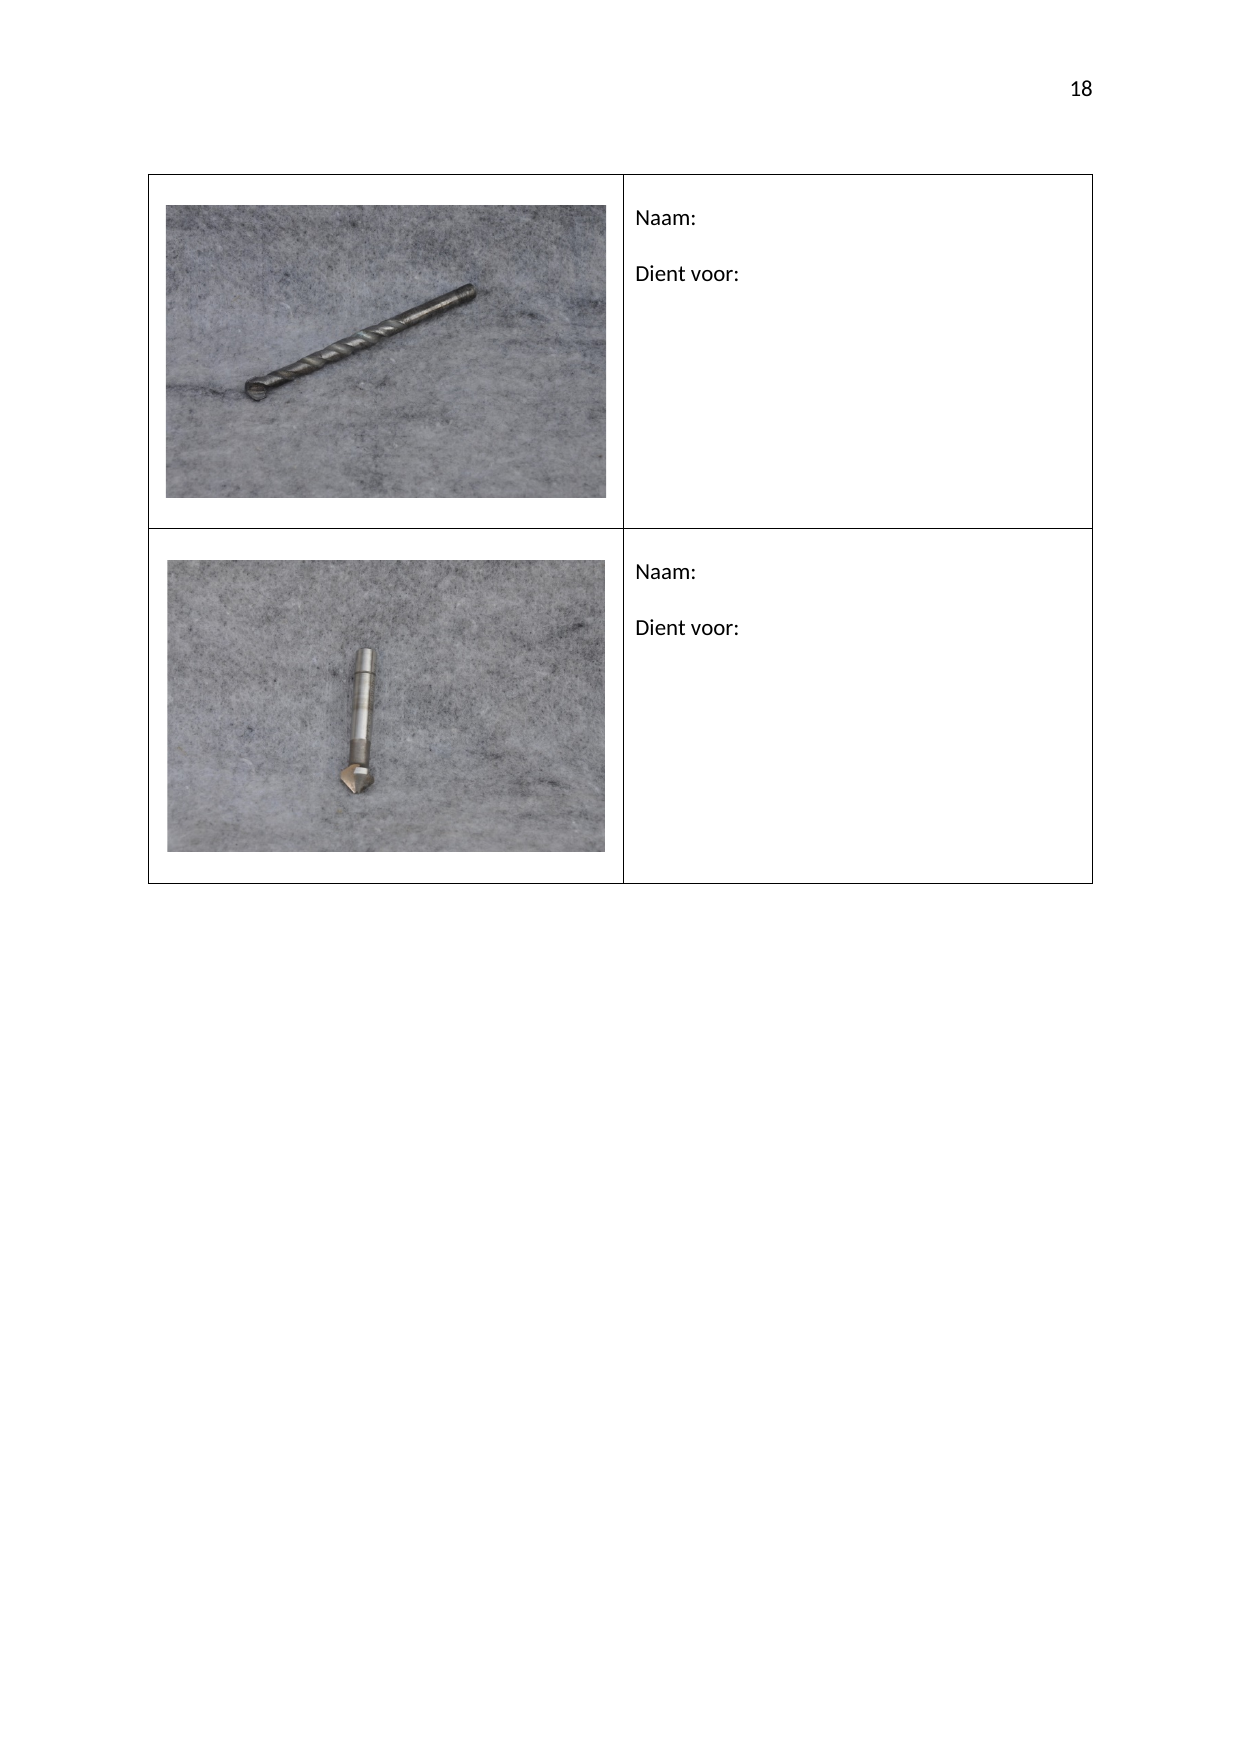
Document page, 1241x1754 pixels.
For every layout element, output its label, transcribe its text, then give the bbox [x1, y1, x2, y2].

table_cell [149, 175, 623, 528]
picture [167, 560, 605, 852]
picture [165, 205, 607, 498]
table_cell Naam: Dient voor: [624, 529, 1092, 883]
table_cell Naam: Dient voor: [624, 175, 1092, 528]
table_cell [149, 529, 623, 883]
